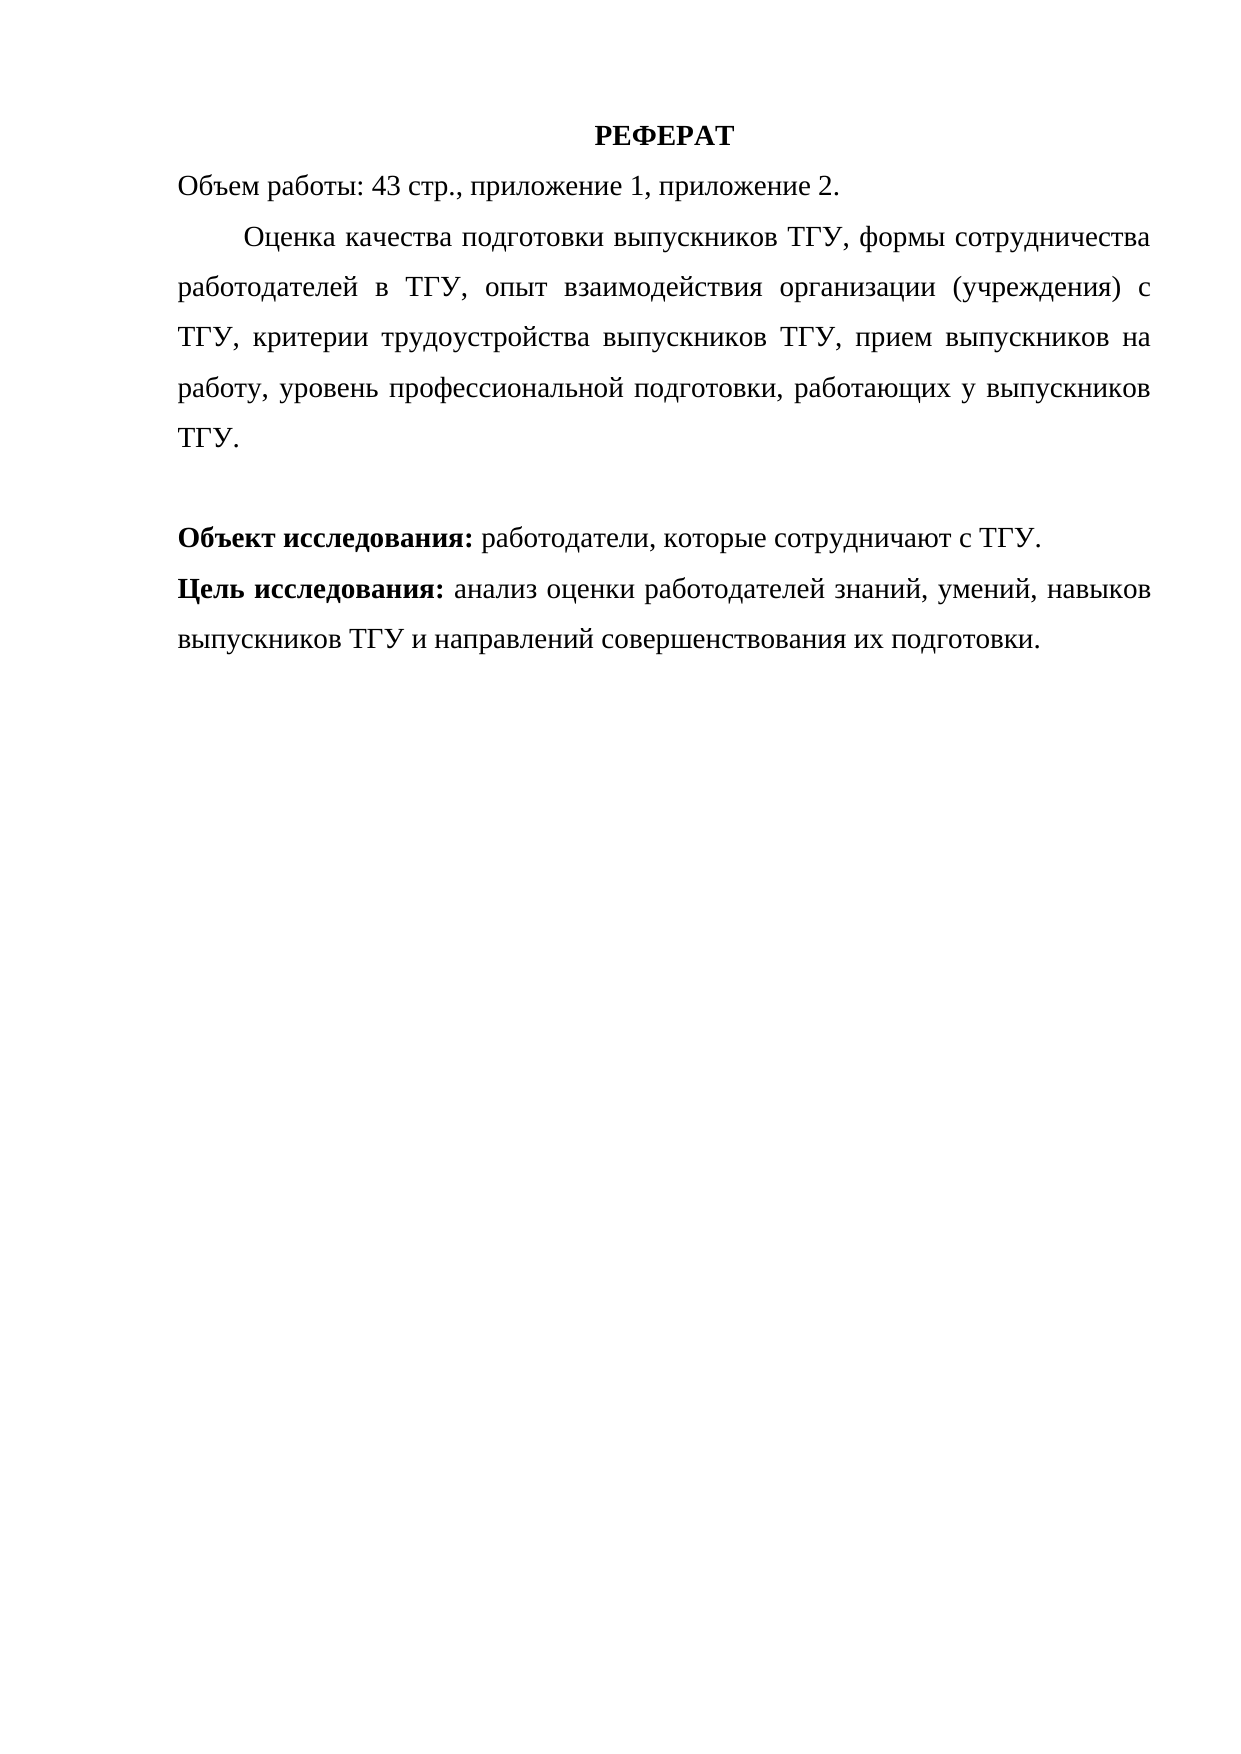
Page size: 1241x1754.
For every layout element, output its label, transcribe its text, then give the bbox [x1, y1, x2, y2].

text Объем работы: 43 стр., приложение 1, приложение 2. [177, 168, 1152, 202]
text Объект исследования: работодатели, которые сотрудничают с ТГУ. [177, 521, 1152, 554]
text Оценка качества подготовки выпускников ТГУ, формы сотрудничества работодателей в ТГУ, опыт взаимодействия организации (учреждения) с ТГУ, критерии трудоустройства выпускников ТГУ, прием выпускников на работу, уровень профессиональной подготовки, работающих у выпускников ТГУ. [177, 219, 1152, 453]
text Цель исследования: анализ оценки работодателей знаний, умений, навыков выпускников ТГУ и направлений совершенствования их подготовки. [177, 571, 1152, 655]
text РЕФЕРАТ [177, 118, 1152, 152]
